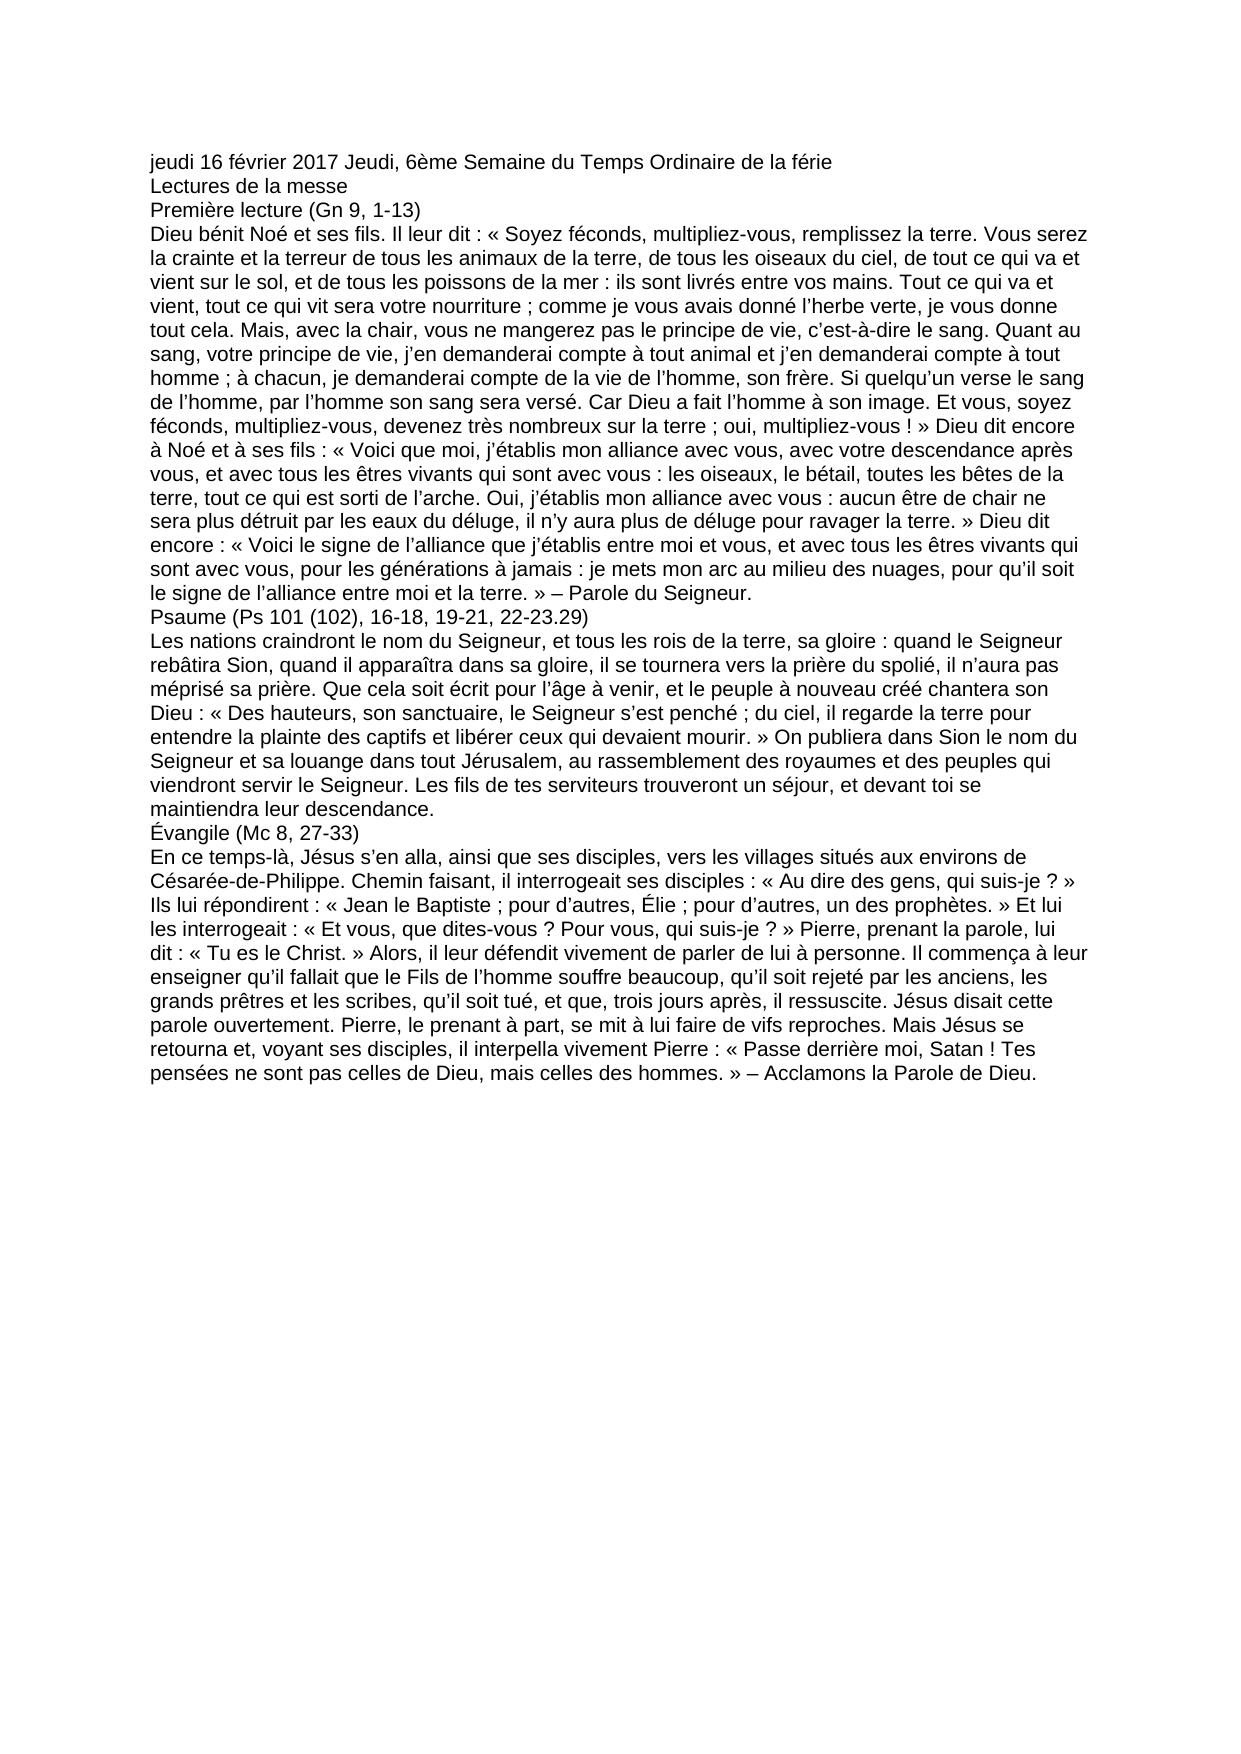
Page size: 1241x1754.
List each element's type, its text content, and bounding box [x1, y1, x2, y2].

text Dieu bénit Noé et ses fils. Il leur dit : « Soyez féconds, multipliez-vous, remplissez la terre. Vous serez la crainte et la terreur de tous les animaux de la terre, de tous les oiseaux du ciel, de tout ce qui va et vient sur le sol, et de tous les poissons de la mer : ils sont livrés entre vos mains. Tout ce qui va et vient, tout ce qui vit sera votre nourriture ; comme je vous avais donné l’herbe verte, je vous donne tout cela. Mais, avec la chair, vous ne mangerez pas le principe de vie, c’est-à-dire le sang. Quant au sang, votre principe de vie, j’en demanderai compte à tout animal et j’en demanderai compte à tout homme ; à chacun, je demanderai compte de la vie de l’homme, son frère. Si quelqu’un verse le sang de l’homme, par l’homme son sang sera versé. Car Dieu a fait l’homme à son image. Et vous, soyez féconds, multipliez-vous, devenez très nombreux sur la terre ; oui, multipliez-vous ! » Dieu dit encore à Noé et à ses fils : « Voici que moi, j’établis mon alliance avec vous, avec votre descendance après vous, et avec tous les êtres vivants qui sont avec vous : les oiseaux, le bétail, toutes les bêtes de la terre, tout ce qui est sorti de l’arche. Oui, j’établis mon alliance avec vous : aucun être de chair ne sera plus détruit par les eaux du déluge, il n’y aura plus de déluge pour ravager la terre. » Dieu dit encore : « Voici le signe de l’alliance que j’établis entre moi et vous, et avec tous les êtres vivants qui sont avec vous, pour les générations à jamais : je mets mon arc au milieu des nuages, pour qu’il soit le signe de l’alliance entre moi et la terre. » – Parole du Seigneur. [150, 222, 1090, 605]
text En ce temps-là, Jésus s’en alla, ainsi que ses disciples, vers les villages situés aux environs de Césarée-de-Philippe. Chemin faisant, il interrogeait ses disciples : « Au dire des gens, qui suis-je ? » Ils lui répondirent : « Jean le Baptiste ; pour d’autres, Élie ; pour d’autres, un des prophètes. » Et lui les interrogeait : « Et vous, que dites-vous ? Pour vous, qui suis-je ? » Pierre, prenant la parole, lui dit : « Tu es le Christ. » Alors, il leur défendit vivement de parler de lui à personne. Il commença à leur enseigner qu’il fallait que le Fils de l’homme souffre beaucoup, qu’il soit rejeté par les anciens, les grands prêtres et les scribes, qu’il soit tué, et que, trois jours après, il ressuscite. Jésus disait cette parole ouvertement. Pierre, le prenant à part, se mit à lui faire de vifs reproches. Mais Jésus se retourna et, voyant ses disciples, il interpella vivement Pierre : « Passe derrière moi, Satan ! Tes pensées ne sont pas celles de Dieu, mais celles des hommes. » – Acclamons la Parole de Dieu. [150, 845, 1090, 1084]
text Les nations craindront le nom du Seigneur, et tous les rois de la terre, sa gloire : quand le Seigneur rebâtira Sion, quand il apparaîtra dans sa gloire, il se tournera vers la prière du spolié, il n’aura pas méprisé sa prière. Que cela soit écrit pour l’âge à venir, et le peuple à nouveau créé chantera son Dieu : « Des hauteurs, son sanctuaire, le Seigneur s’est penché ; du ciel, il regarde la terre pour entendre la plainte des captifs et libérer ceux qui devaient mourir. » On publiera dans Sion le nom du Seigneur et sa louange dans tout Jérusalem, au rassemblement des royaumes et des peuples qui viendront servir le Seigneur. Les fils de tes serviteurs trouveront un séjour, et devant toi se maintiendra leur descendance. [150, 629, 1090, 821]
